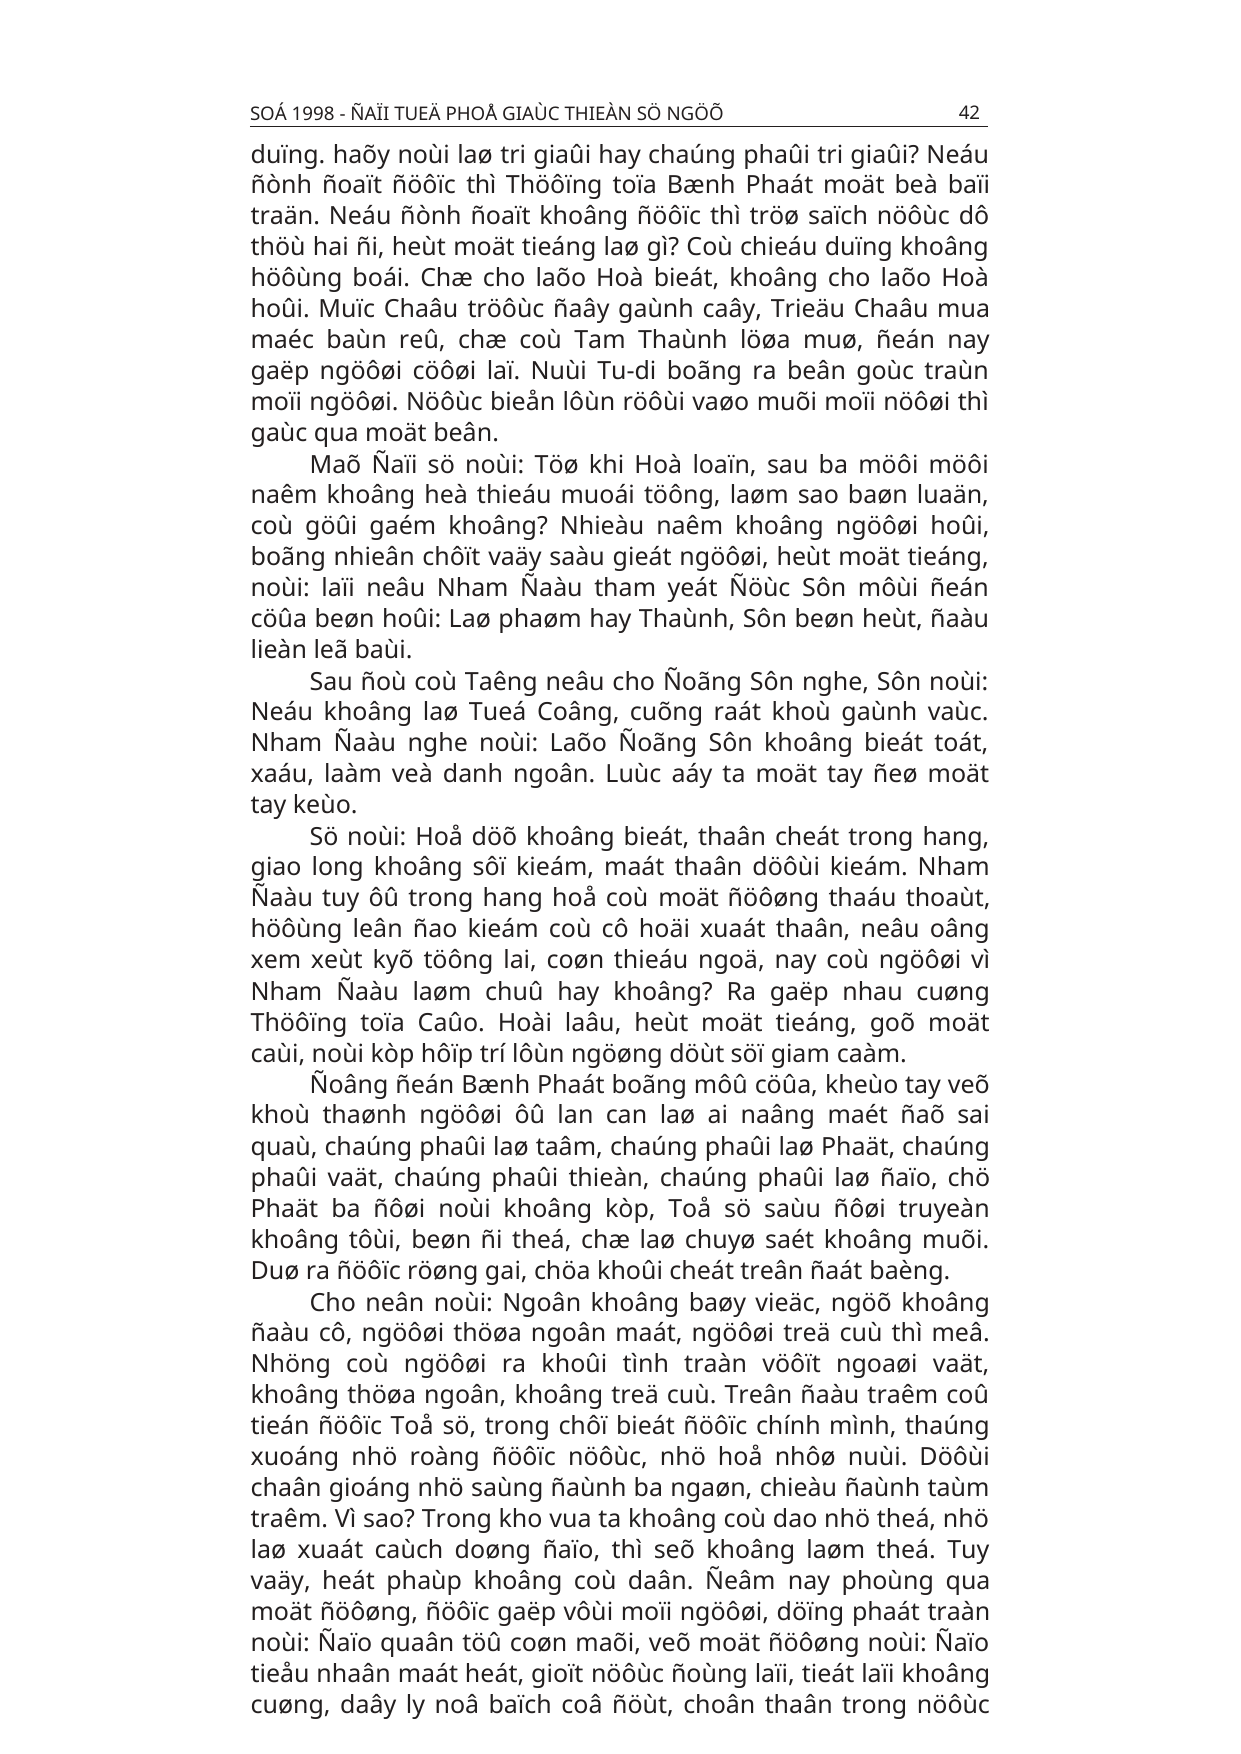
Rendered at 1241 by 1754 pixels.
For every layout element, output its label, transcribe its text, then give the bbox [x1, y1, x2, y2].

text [250, 1286, 990, 1721]
text Sau ñoù coù Taêng neâu cho Ñoãng Sôn nghe, Sôn noùi: Neáu khoâng laø Tueá Coâng, cuõng raát khoù gaùnh vaùc. Nham Ñaàu nghe noùi: Laõo Ñoãng Sôn khoâng bieát toát, xaáu, laàm veà danh ngoân. Luùc aáy ta moät tay ñeø moät tay keùo. [250, 666, 990, 821]
text Maõ Ñaïi sö noùi: Töø khi Hoà loaïn, sau ba möôi möôi naêm khoâng heà thieáu muoái töông, laøm sao baøn luaän, coù göûi gaém khoâng? Nhieàu naêm khoâng ngöôøi hoûi, boãng nhieân chôït vaäy saàu gieát ngöôøi, heùt moät tieáng, noùi: laïi neâu Nham Ñaàu tham yeát Ñöùc Sôn môùi ñeán cöûa beøn hoûi: Laø phaøm hay Thaùnh, Sôn beøn heùt, ñaàu lieàn leã baùi. [250, 449, 990, 666]
text duïng. haõy noùi laø tri giaûi hay chaúng phaûi tri giaûi? Neáu ñònh ñoaït ñöôïc thì Thöôïng toïa Bænh Phaát moät beà baïi traän. Neáu ñònh ñoaït khoâng ñöôïc thì tröø saïch nöôùc dô thöù hai ñi, heùt moät tieáng laø gì? Coù chieáu duïng khoâng höôùng boái. Chæ cho laõo Hoà bieát, khoâng cho laõo Hoà hoûi. Muïc Chaâu tröôùc ñaây gaùnh caây, Trieäu Chaâu mua maéc baùn reû, chæ coù Tam Thaùnh löøa muø, ñeán nay gaëp ngöôøi cöôøi laï. Nuùi Tu-di boãng ra beân goùc traùn moïi ngöôøi. Nöôùc bieån lôùn röôùi vaøo muõi moïi nöôøi thì gaùc qua moät beân. [250, 138, 990, 449]
text Sö noùi: Hoå döõ khoâng bieát, thaân cheát trong hang, giao long khoâng sôï kieám, maát thaân döôùi kieám. Nham Ñaàu tuy ôû trong hang hoå coù moät ñöôøng thaáu thoaùt, höôùng leân ñao kieám coù cô hoäi xuaát thaân, neâu oâng xem xeùt kyõ töông lai, coøn thieáu ngoä, nay coù ngöôøi vì Nham Ñaàu laøm chuû hay khoâng? Ra gaëp nhau cuøng Thöôïng toïa Caûo. Hoài laâu, heùt moät tieáng, goõ moät caùi, noùi kòp hôïp trí lôùn ngöøng döùt söï giam caàm. [250, 821, 990, 1069]
text Ñoâng ñeán Bænh Phaát boãng môû cöûa, kheùo tay veõ khoù thaønh ngöôøi ôû lan can laø ai naâng maét ñaõ sai quaù, chaúng phaûi laø taâm, chaúng phaûi laø Phaät, chaúng phaûi vaät, chaúng phaûi thieàn, chaúng phaûi laø ñaïo, chö Phaät ba ñôøi noùi khoâng kòp, Toå sö saùu ñôøi truyeàn khoâng tôùi, beøn ñi theá, chæ laø chuyø saét khoâng muõi. Duø ra ñöôïc röøng gai, chöa khoûi cheát treân ñaát baèng. [250, 1069, 990, 1286]
